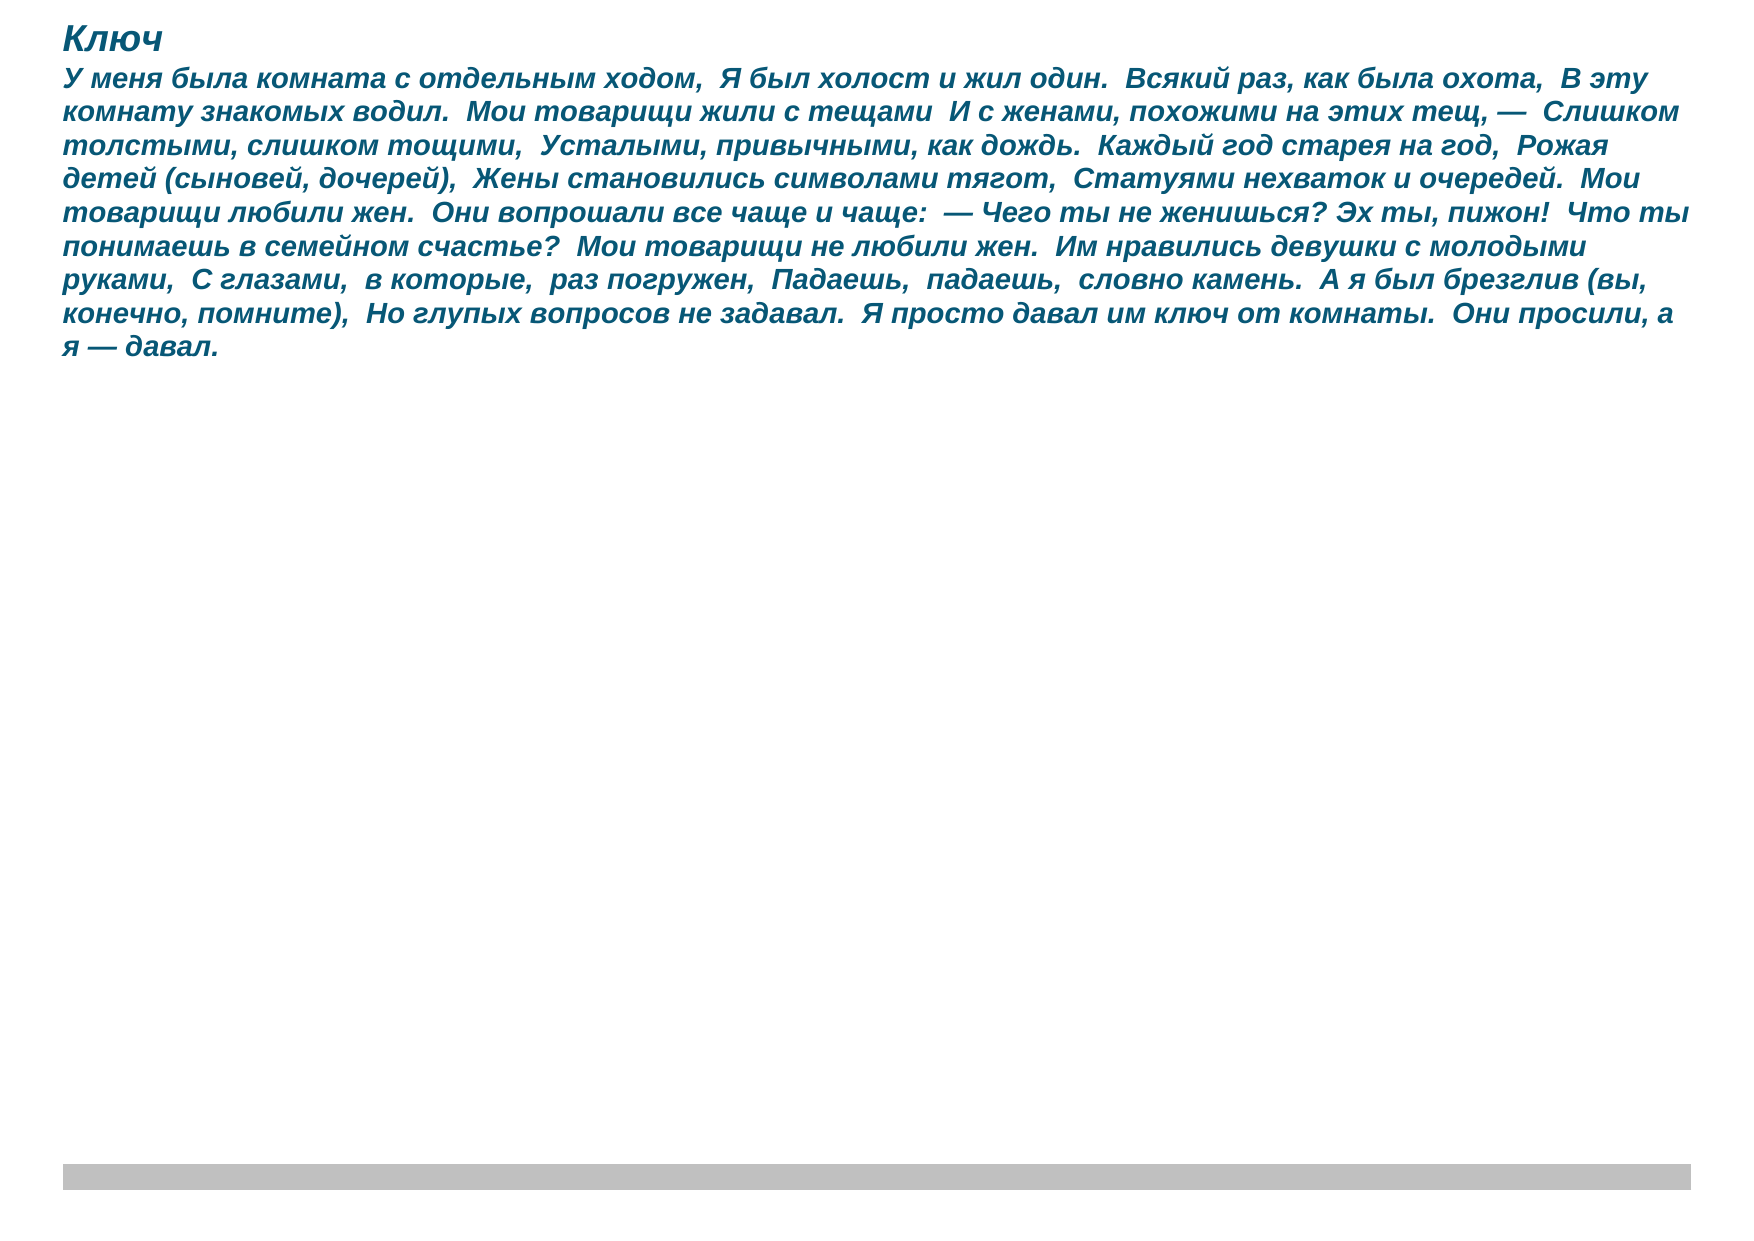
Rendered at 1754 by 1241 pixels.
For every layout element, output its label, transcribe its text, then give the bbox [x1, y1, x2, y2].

subtitle Ключ [62, 17, 1691, 60]
text У меня была комната с отдельным ходом, [62, 61, 1691, 363]
